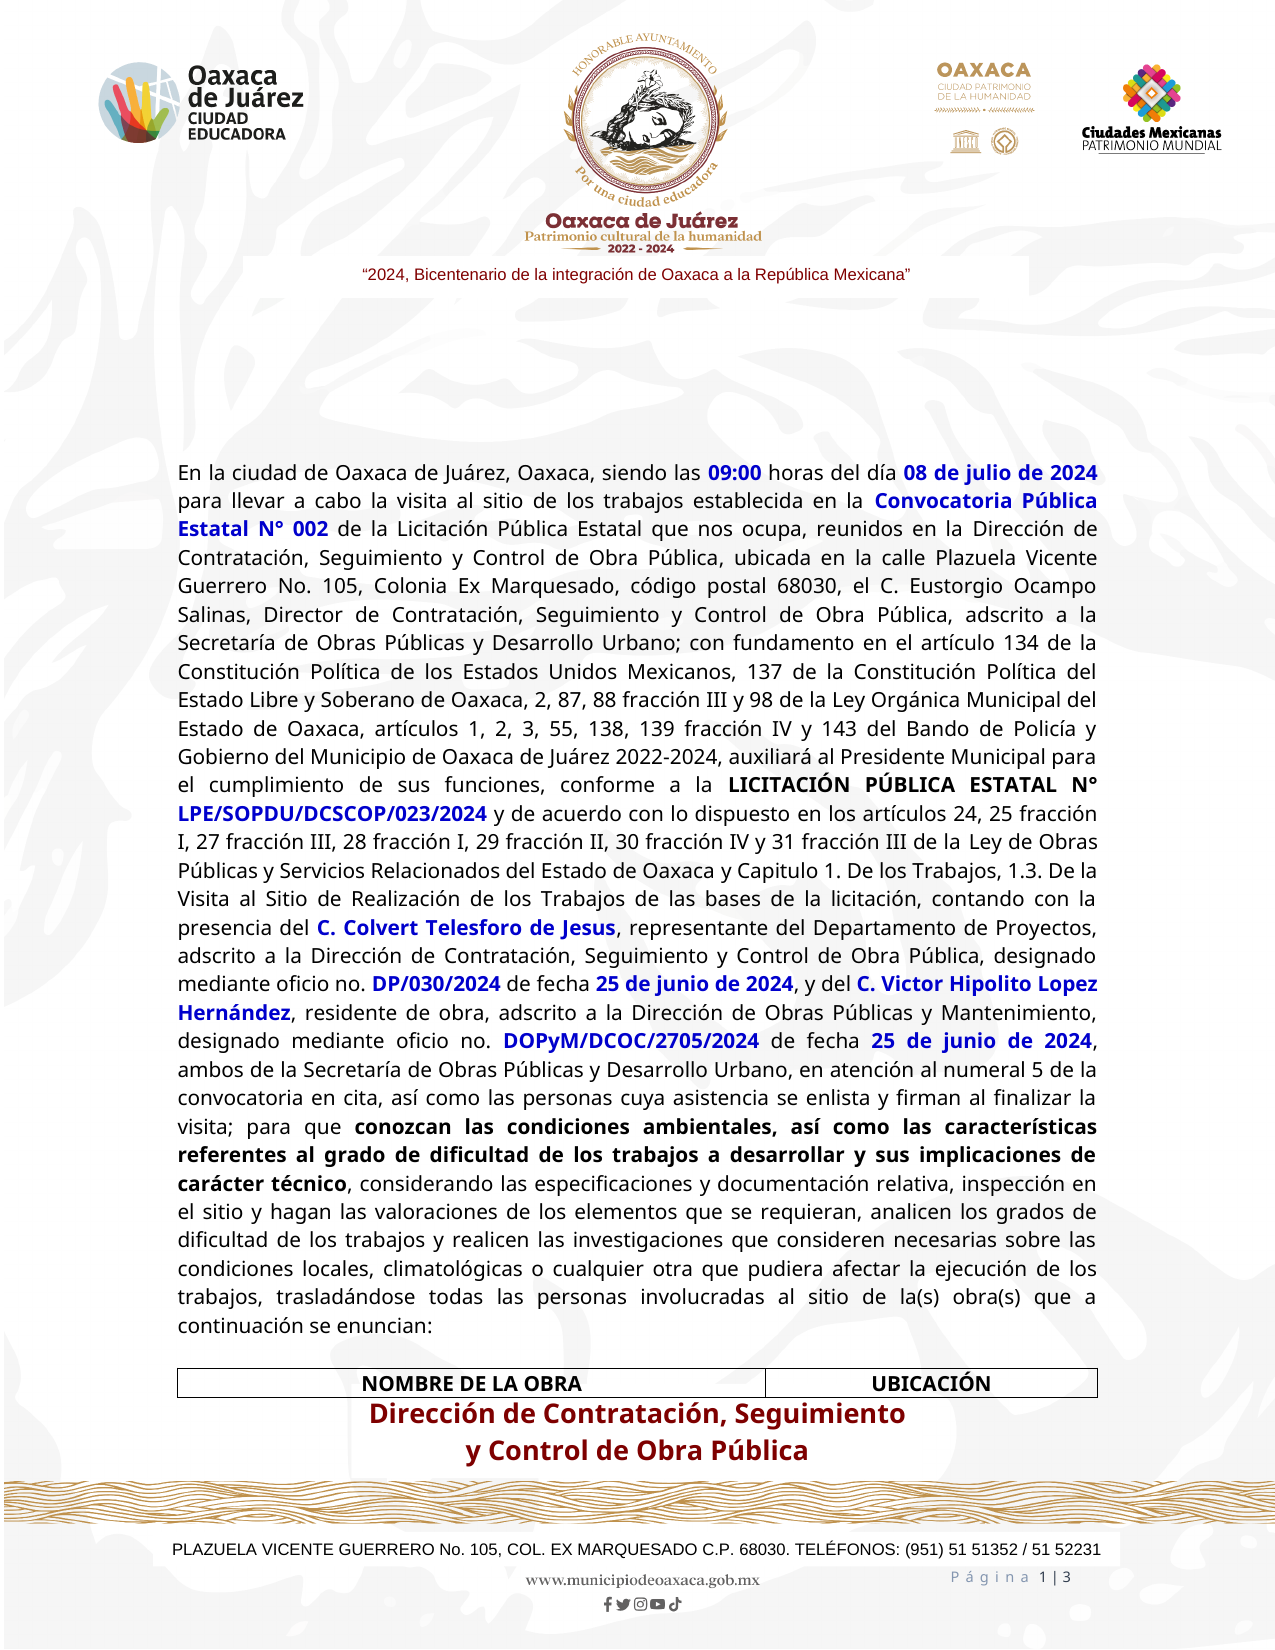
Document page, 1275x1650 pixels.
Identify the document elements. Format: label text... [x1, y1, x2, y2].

table_header NOMBRE DE LA OBRA [178, 1369, 765, 1397]
picture [4, 0, 1275, 1649]
table_header UBICACIÓN [766, 1369, 1097, 1397]
text En la ciudad de Oaxaca de Juárez, Oaxaca, siendo las 09:00 horas del día 08 de julio de 2024 para llevar a cabo la visita al sitio de los trabajos establecida en la Convocatoria Pública Estatal N° 002 de la Licitación Pública Estatal que nos ocupa, reunidos en la Dirección de Contratación, Seguimiento y Control de Obra Pública, ubicada en la calle Plazuela Vicente Guerrero No. 105, Colonia Ex Marquesado, código postal 68030, el C. Eustorgio Ocampo Salinas, Director de Contratación, Seguimiento y Control de Obra Pública, adscrito a la Secretaría de Obras Públicas y Desarrollo Urbano; con fundamento en el artículo 134 de la Constitución Política de los Estados Unidos Mexicanos, 137 de la Constitución Política del Estado Libre y Soberano de Oaxaca, 2, 87, 88 fracción III y 98 de la Ley Orgánica Municipal del Estado de Oaxaca, artículos 1, 2, 3, 55, 138, 139 fracción IV y 143 del Bando de Policía y Gobierno del Municipio de Oaxaca de Juárez 2022-2024, auxiliará al Presidente Municipal para el cumplimiento de sus funciones, conforme a la LICITACIÓN PÚBLICA ESTATAL N° LPE/SOPDU/DCSCOP/023/2024 y de acuerdo con lo dispuesto en los artículos 24, 25 fracción I, 27 fracción III, 28 fracción I, 29 fracción II, 30 fracción IV y 31 fracción III de la Ley de Obras Públicas y Servicios Relacionados del Estado de Oaxaca y Capitulo 1. De los Trabajos, 1.3. De la Visita al Sitio de Realización de los Trabajos de las bases de la licitación, contando con la presencia del C. Colvert Telesforo de Jesus, representante del Departamento de Proyectos, adscrito a la Dirección de Contratación, Seguimiento y Control de Obra Pública, designado mediante oficio no. DP/030/2024 de fecha 25 de junio de 2024, y del C. Victor Hipolito Lopez Hernández, residente de obra, adscrito a la Dirección de Obras Públicas y Mantenimiento, designado mediante oficio no. DOPyM/DCOC/2705/2024 de fecha 25 de junio de 2024, ambos de la Secretaría de Obras Públicas y Desarrollo Urbano, en atención al numeral 5 de la convocatoria en cita, así como las personas cuya asistencia se enlista y firman al finalizar la visita; para que conozcan las condiciones ambientales, así como las características referentes al grado de dificultad de los trabajos a desarrollar y sus implicaciones de carácter técnico, considerando las especificaciones y documentación relativa, inspección en el sitio y hagan las valoraciones de los elementos que se requieran, analicen los grados de dificultad de los trabajos y realicen las investigaciones que consideren necesarias sobre las condiciones locales, climatológicas o cualquier otra que pudiera afectar la ejecución de los trabajos, trasladándose todas las personas involucradas al sitio de la(s) obra(s) que a continuación se enuncian: [177, 458, 1098, 1339]
